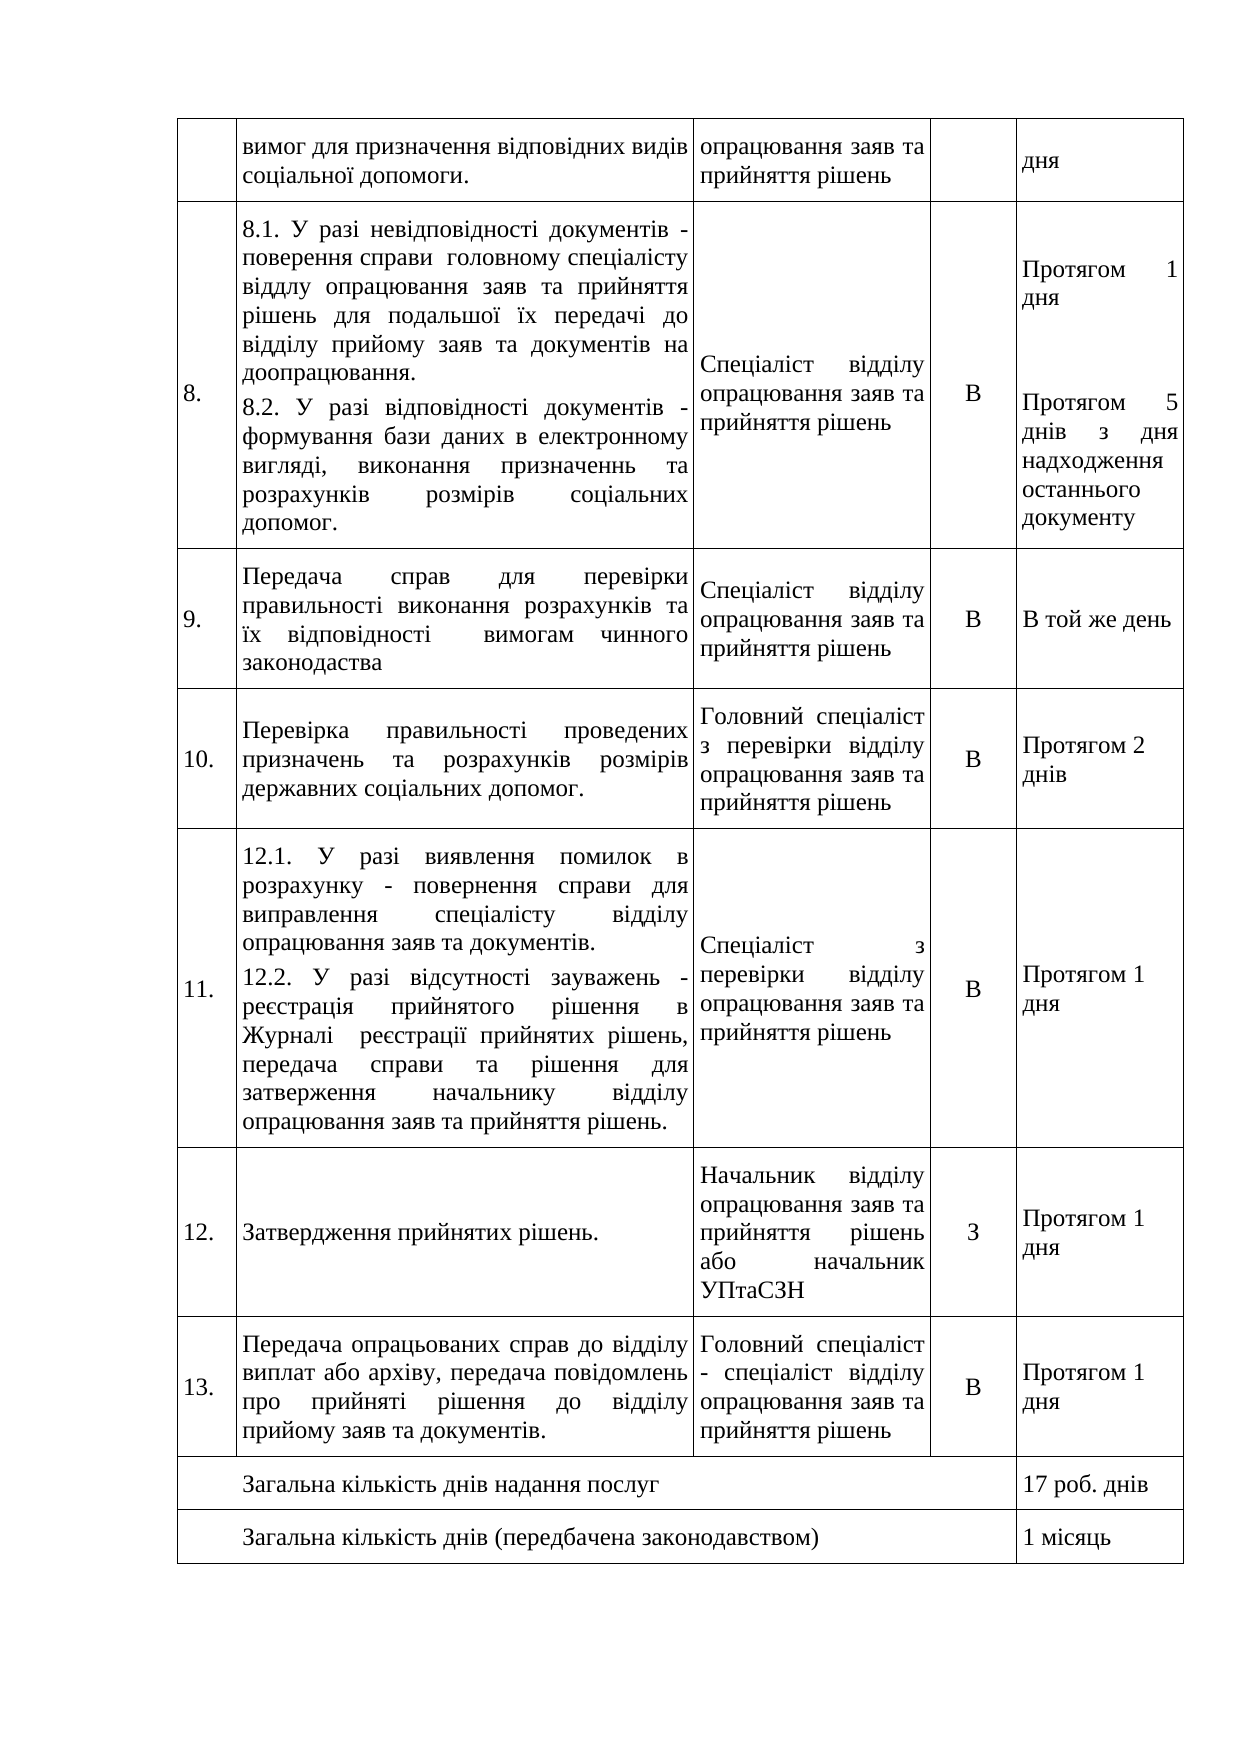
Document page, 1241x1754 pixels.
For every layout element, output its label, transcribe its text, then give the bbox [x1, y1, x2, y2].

table_cell 8. [178, 202, 236, 548]
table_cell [694, 119, 930, 201]
table_cell 12. [178, 1148, 236, 1316]
table_cell Передача справ для перевірки правильності виконання розрахунків та їх відповідності вимогам чинного законодаства [237, 549, 693, 688]
table_cell В той же день [1017, 549, 1183, 688]
table_cell Протягом 1 дня [1017, 829, 1183, 1147]
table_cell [237, 119, 693, 201]
table_cell Протягом 1 дня Протягом 5 днів з дня надходження останнього документу [1017, 202, 1183, 548]
table_cell 7. [178, 119, 236, 201]
table_cell В [931, 689, 1016, 828]
table_cell Протягом 1 дня [1017, 1317, 1183, 1456]
table_cell 11. [178, 829, 236, 1147]
table_cell Начальник відділу опрацювання заяв та прийняття рішень або начальник УПтаСЗН [694, 1148, 930, 1316]
table_cell 12.1. У разі виявлення помилок в розрахунку - повернення справи для виправлення спеціалісту відділу опрацювання заяв та документів. 12.2. У разі відсутності зауважень - реєстрація прийнятого рішення в Журналі реєстрації прийнятих рішень, передача справи та рішення для затверження начальнику відділу опрацювання заяв та прийняття рішень. [237, 829, 693, 1147]
table_cell Загальна кількість днів (передбачена законодавством) [178, 1510, 1016, 1563]
table_cell Протягом 1 дня [1017, 1148, 1183, 1316]
table_cell Протягом 1 дня [1017, 119, 1183, 201]
table_cell Спеціаліст з перевірки відділу опрацювання заяв та прийняття рішень [694, 829, 930, 1147]
table_cell 1 місяць [1017, 1510, 1183, 1563]
table_cell В [931, 119, 1016, 201]
table_cell В [931, 1317, 1016, 1456]
table_cell Перевірка правильності проведених призначень та розрахунків розмірів державних соціальних допомог. [237, 689, 693, 828]
table_cell 9. [178, 549, 236, 688]
table_cell Спеціаліст відділу опрацювання заяв та прийняття рішень [694, 202, 930, 548]
table_cell 8.1. У разі невідповідності документів - поверення справи головному спеціалісту віддлу опрацювання заяв та прийняття рішень для подальшої їх передачі до відділу прийому заяв та документів на доопрацювання. 8.2. У разі відповідності документів - формування бази даних в електронному вигляді, виконання призначеннь та розрахунків розмірів соціальних допомог. [237, 202, 693, 548]
table_cell Головний спеціаліст - спеціаліст відділу опрацювання заяв та прийняття рішень [694, 1317, 930, 1456]
table_cell Протягом 2 днів [1017, 689, 1183, 828]
table_cell Головний спеціаліст з перевірки відділу опрацювання заяв та прийняття рішень [694, 689, 930, 828]
table_cell Затвердження прийнятих рішень. [237, 1148, 693, 1316]
table_cell В [931, 829, 1016, 1147]
table_cell В [931, 549, 1016, 688]
table_cell В [931, 202, 1016, 548]
table_cell Загальна кількість днів надання послуг [178, 1457, 1016, 1509]
table_cell З [931, 1148, 1016, 1316]
table_cell 10. [178, 689, 236, 828]
table_cell Передача опрацьованих справ до відділу виплат або архіву, передача повідомлень про прийняті рішення до відділу прийому заяв та документів. [237, 1317, 693, 1456]
table_cell 17 роб. днів [1017, 1457, 1183, 1509]
table_cell Спеціаліст відділу опрацювання заяв та прийняття рішень [694, 549, 930, 688]
table_cell 13. [178, 1317, 236, 1456]
